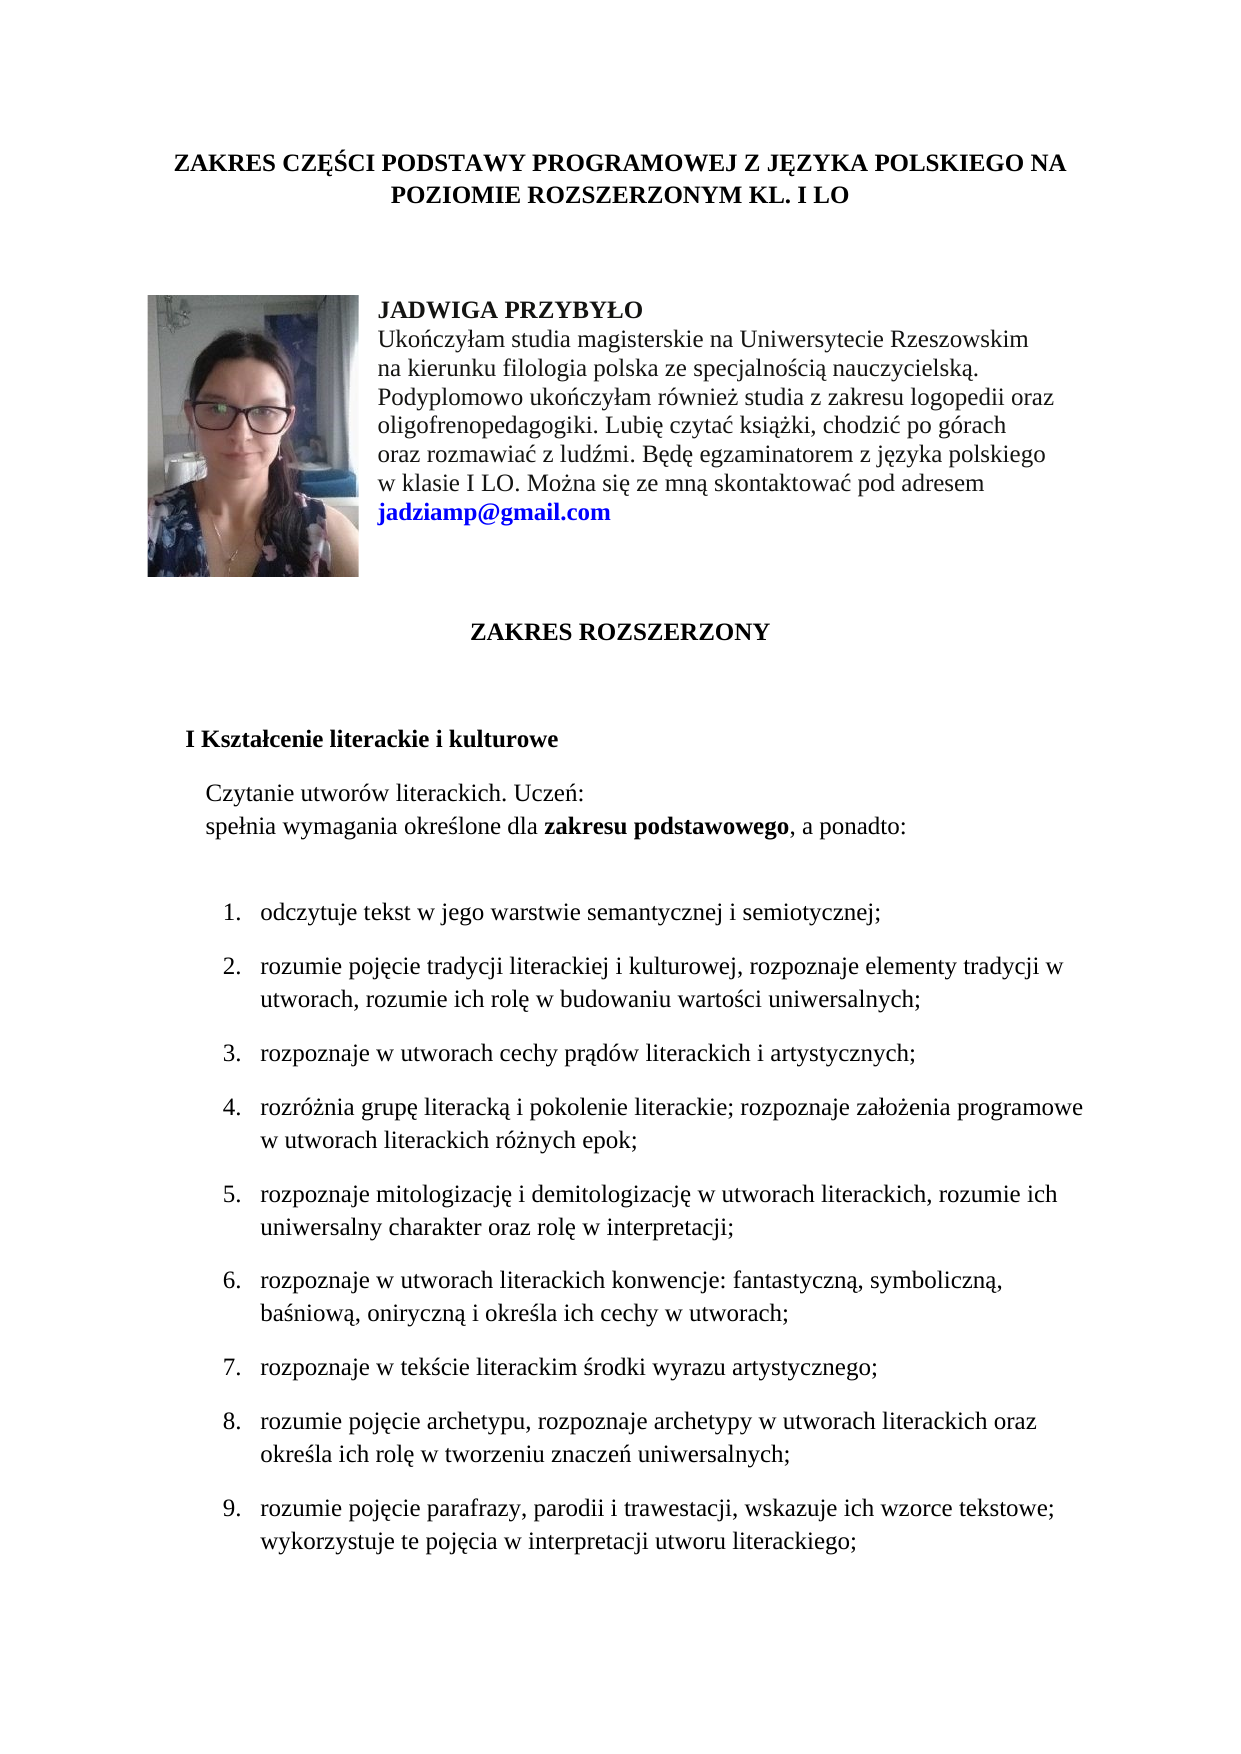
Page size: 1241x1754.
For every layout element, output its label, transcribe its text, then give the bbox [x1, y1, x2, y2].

list rozróżnia grupę literacką i pokolenie literackie; rozpoznaje założenia programowe w utworach literackich różnych epok; [223, 1092, 1093, 1153]
picture [147, 295, 359, 577]
list rozumie pojęcie tradycji literackiej i kulturowej, rozpoznaje elementy tradycji w utworach, rozumie ich rolę w budowaniu wartości uniwersalnych; [223, 951, 1093, 1013]
list rozumie pojęcie archetypu, rozpoznaje archetypy w utworach literackich oraz określa ich rolę w tworzeniu znaczeń uniwersalnych; [223, 1406, 1093, 1468]
list rozpoznaje w utworach cechy prądów literackich i artystycznych; [223, 1038, 1093, 1067]
text ZAKRES ROZSZERZONY [148, 617, 1093, 645]
list rozpoznaje w utworach literackich konwencje: fantastyczną, symboliczną, baśniową, oniryczną i określa ich cechy w utworach; [223, 1266, 1093, 1327]
list rozpoznaje mitologizację i demitologizację w utworach literackich, rozumie ich uniwersalny charakter oraz rolę w interpretacji; [223, 1179, 1093, 1240]
text I Kształcenie literackie i kulturowe [185, 724, 1093, 753]
list rozumie pojęcie parafrazy, parodii i trawestacji, wskazuje ich wzorce tekstowe; wykorzystuje te pojęcia w interpretacji utworu literackiego; [223, 1493, 1093, 1555]
text JADWIGA PRZYBYŁO Ukończyłam studia magisterskie na Uniwersytecie Rzeszowskim na kierunku filologia polska ze specjalnością nauczycielską. Podyplomowo ukończyłam również studia z zakresu logopedii oraz oligofrenopedagogiki. Lubię czytać książki, chodzić po górach oraz rozmawiać z ludźmi. Będę egzaminatorem z języka polskiego w klasie I LO. Można się ze mną skontaktować pod adresem jadziamp@gmail.com [359, 295, 1093, 525]
text Czytanie utworów literackich. Uczeń: spełnia wymagania określone dla zakresu podstawowego, a ponadto: [205, 778, 1093, 872]
text ZAKRES CZĘŚCI PODSTAWY PROGRAMOWEJ Z JĘZYKA POLSKIEGO NA POZIOMIE ROZSZERZONYM KL. I LO [148, 148, 1093, 242]
list rozpoznaje w tekście literackim środki wyrazu artystycznego; [223, 1352, 1093, 1381]
list odczytuje tekst w jego warstwie semantycznej i semiotycznej; [223, 897, 1093, 926]
